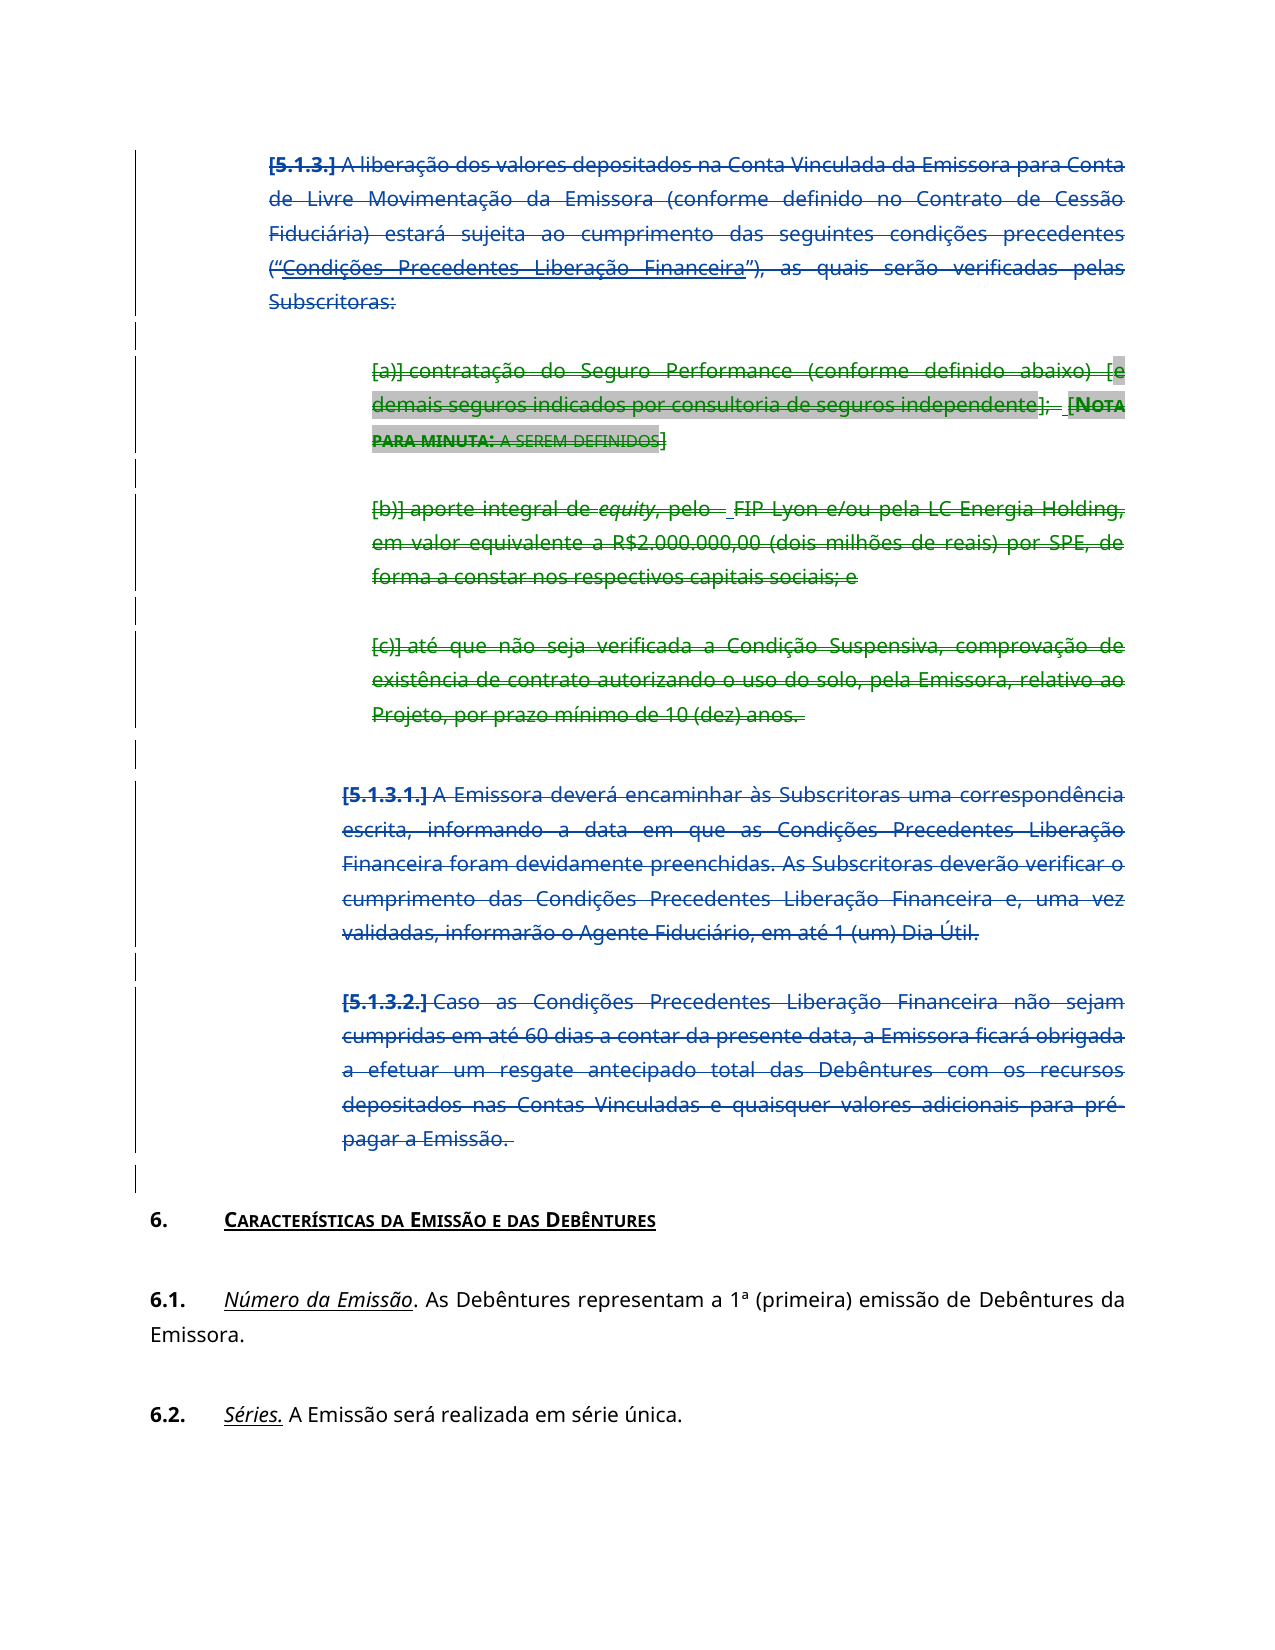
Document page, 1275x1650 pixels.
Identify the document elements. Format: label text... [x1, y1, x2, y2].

list Características da Emissão e das Debêntures [150, 1205, 1125, 1233]
list Número da Emissão. As Debêntures representam a 1ª (primeira) emissão de Debêntures da Emissora. [150, 1286, 1125, 1348]
list Séries. A Emissão será realizada em série única. [150, 1401, 1125, 1429]
